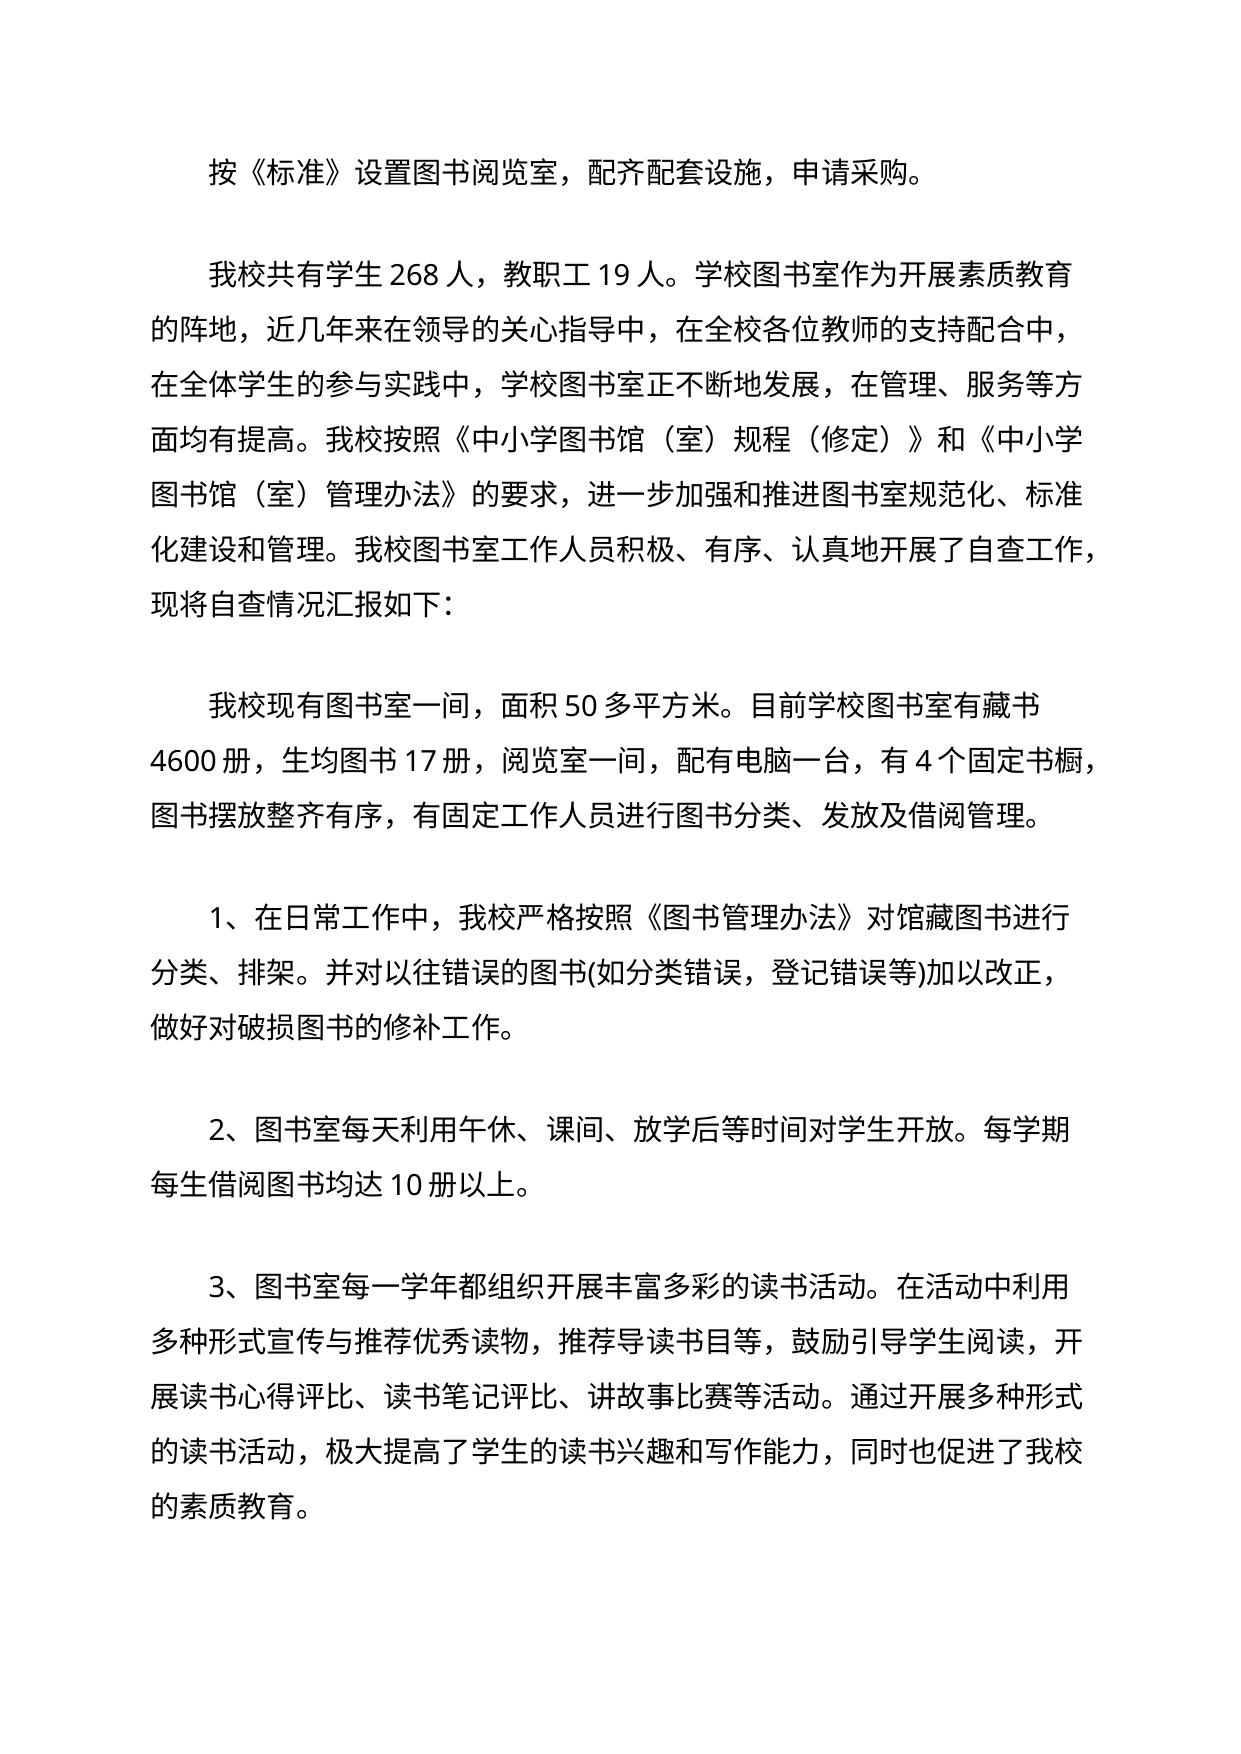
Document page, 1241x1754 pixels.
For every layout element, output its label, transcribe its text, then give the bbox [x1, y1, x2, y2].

text 我校现有图书室一间，面积50多平方米。目前学校图书室有藏书4600册，生均图书17册，阅览室一间，配有电脑一台，有4个固定书橱，图书摆放整齐有序，有固定工作人员进行图书分类、发放及借阅管理。 [150, 683, 1090, 835]
text 按《标准》设置图书阅览室，配齐配套设施，申请采购。 [150, 150, 1090, 192]
text 2、图书室每天利用午休、课间、放学后等时间对学生开放。每学期每生借阅图书均达10册以上。 [150, 1107, 1090, 1204]
text 3、图书室每一学年都组织开展丰富多彩的读书活动。在活动中利用多种形式宣传与推荐优秀读物，推荐导读书目等，鼓励引导学生阅读，开展读书心得评比、读书笔记评比、讲故事比赛等活动。通过开展多种形式的读书活动，极大提高了学生的读书兴趣和写作能力，同时也促进了我校的素质教育。 [150, 1263, 1090, 1526]
text 1、在日常工作中，我校严格按照《图书管理办法》对馆藏图书进行分类、排架。并对以往错误的图书(如分类错误，登记错误等)加以改正，做好对破损图书的修补工作。 [150, 895, 1090, 1047]
text 我校共有学生268人，教职工19人。学校图书室作为开展素质教育的阵地，近几年来在领导的关心指导中，在全校各位教师的支持配合中，在全体学生的参与实践中，学校图书室正不断地发展，在管理、服务等方面均有提高。我校按照《中小学图书馆（室）规程（修定）》和《中小学图书馆（室）管理办法》的要求，进一步加强和推进图书室规范化、标准化建设和管理。我校图书室工作人员积极、有序、认真地开展了自查工作，现将自查情况汇报如下： [150, 252, 1090, 623]
